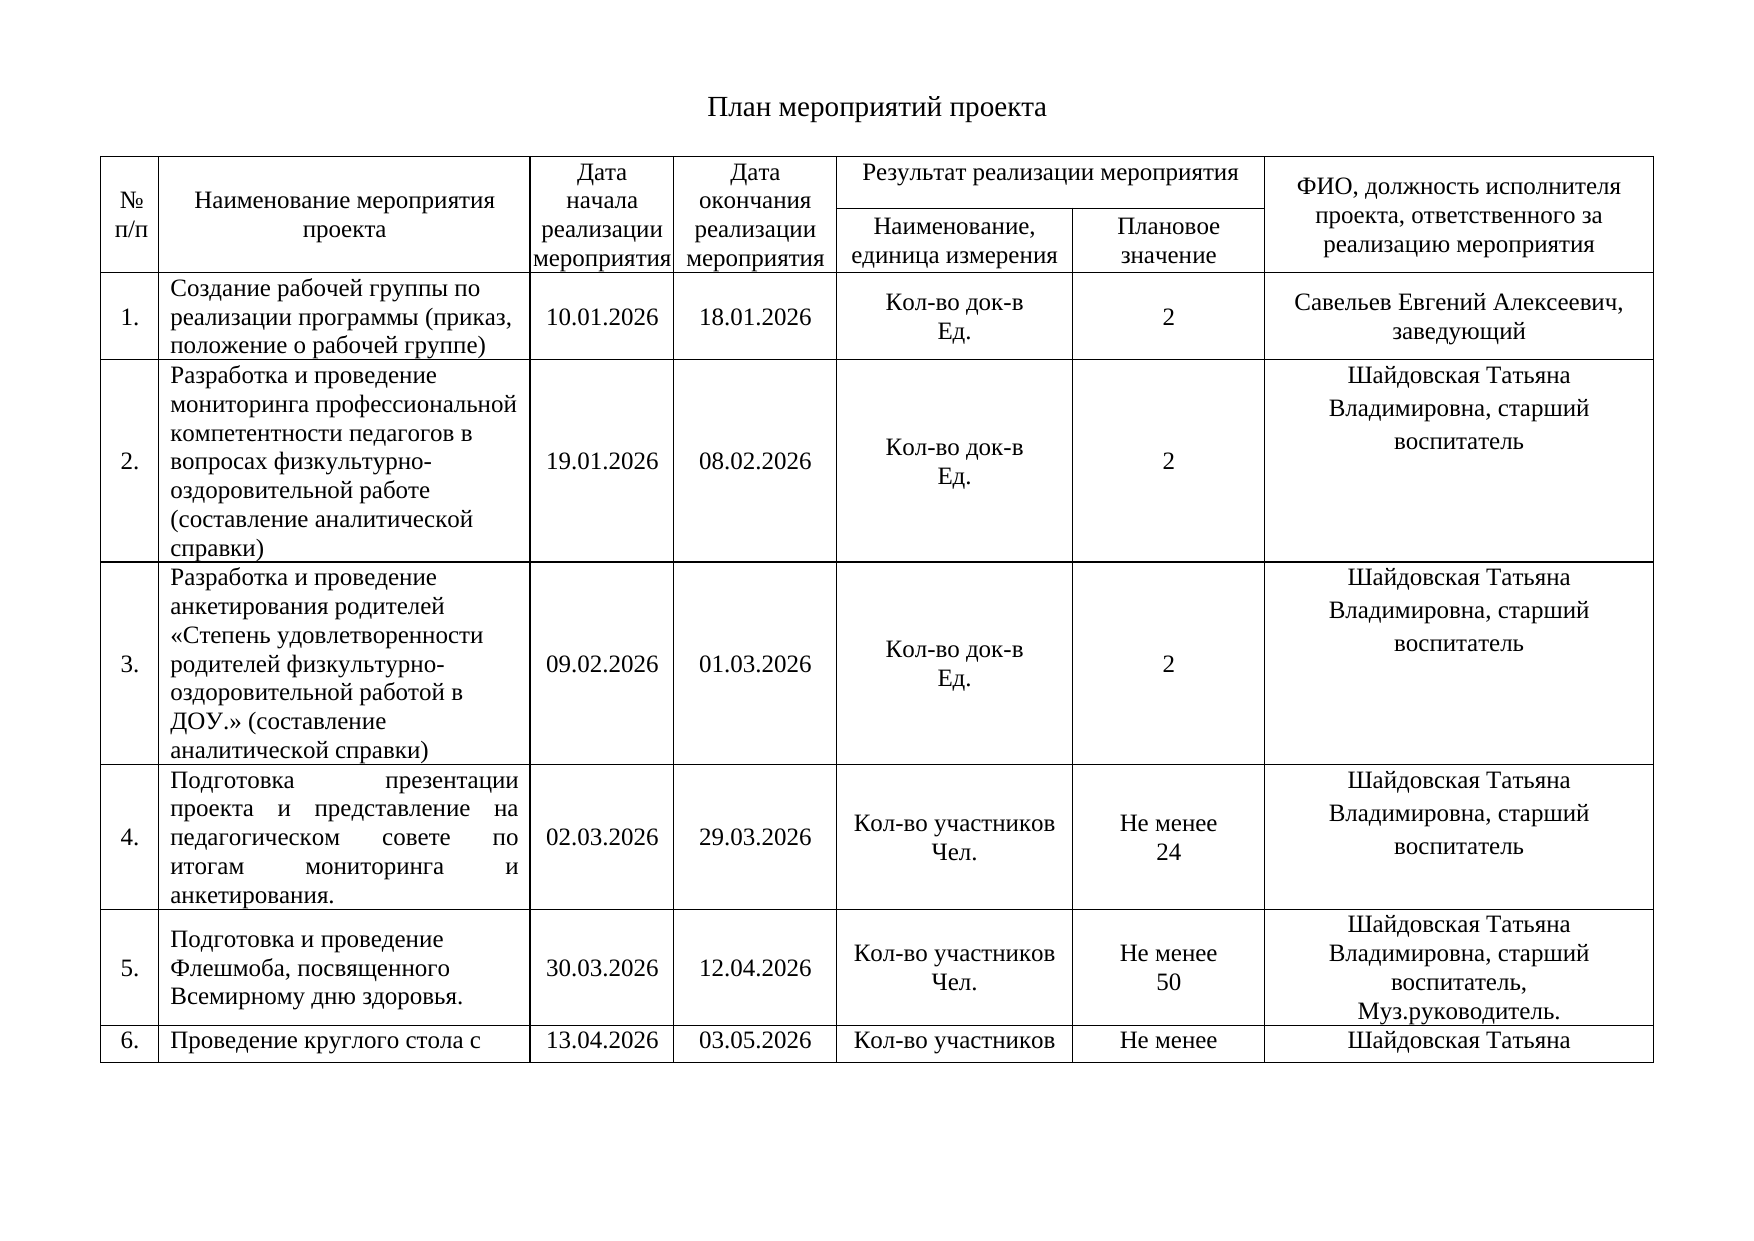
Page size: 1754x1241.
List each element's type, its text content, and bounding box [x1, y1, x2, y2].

table_cell Не менее 30 [1073, 1026, 1264, 1062]
table_header Дата начала реализации мероприятия [531, 157, 673, 272]
table_cell 2 [1073, 563, 1264, 764]
table_cell Кол-во док-в Ед. [837, 273, 1072, 359]
table_cell 19.01.2026 [531, 360, 673, 561]
table_cell 02.03.2026 [531, 765, 673, 908]
table_cell Кол-во участников Чел. [837, 910, 1072, 1024]
table_header Наименование мероприятия проекта [159, 157, 529, 272]
table_cell Подготовка и проведение Флешмоба, посвященного Всемирному дню здоровья. [159, 910, 529, 1024]
table_cell Шайдовская Татьяна Владимировна, старший воспитатель [1265, 563, 1653, 764]
text План мероприятий проекта [118, 89, 1636, 122]
table_cell Кол-во док-в Ед. [837, 563, 1072, 764]
table_cell 01.03.2026 [674, 563, 836, 764]
table_cell Кол-во док-в Ед. [837, 360, 1072, 561]
table_cell 30.03.2026 [531, 910, 673, 1024]
table_cell Разработка и проведение мониторинга профессиональной компетентности педагогов в вопросах физкультурно-оздоровительной работе (составление аналитической справки) [159, 360, 529, 561]
table_cell 6. [101, 1026, 158, 1062]
table_cell Не менее 24 [1073, 765, 1264, 908]
table_header № п/п [101, 157, 158, 272]
table_cell Кол-во участников Чел. [837, 765, 1072, 908]
table_cell Шайдовская Татьяна Владимировна, старший воспитатель [1265, 1026, 1653, 1062]
table_cell 4. [101, 765, 158, 908]
table_cell 13.04.2026 [531, 1026, 673, 1062]
table_cell Савельев Евгений Алексеевич, заведующий [1265, 273, 1653, 359]
table_header Дата окончания реализации мероприятия [674, 157, 836, 272]
table_cell 3. [101, 563, 158, 764]
table_cell 08.02.2026 [674, 360, 836, 561]
table_cell Кол-во участников Чел. [837, 1026, 1072, 1062]
table_cell 5. [101, 910, 158, 1024]
table_cell Разработка и проведение анкетирования родителей «Степень удовлетворенности родителей физкультурно-оздоровительной работой в ДОУ.» (составление аналитической справки) [159, 563, 529, 764]
table_cell 1. [101, 273, 158, 359]
table_cell Наименование, единица измерения [837, 209, 1072, 272]
table_header Результат реализации мероприятия [837, 157, 1264, 207]
table_cell Плановое значение [1073, 209, 1264, 272]
table_cell 2. [101, 360, 158, 561]
table_cell 12.04.2026 [674, 910, 836, 1024]
table_cell 03.05.2026 [674, 1026, 836, 1062]
table_cell 2 [1073, 360, 1264, 561]
table_cell 10.01.2026 [531, 273, 673, 359]
table_cell Шайдовская Татьяна Владимировна, старший воспитатель [1265, 360, 1653, 561]
table_cell Создание рабочей группы по реализации программы (приказ, положение о рабочей группе) [159, 273, 529, 359]
table_cell Подготовка презентации проекта и представление на педагогическом совете по итогам мониторинга и анкетирования. [159, 765, 529, 908]
table_cell Шайдовская Татьяна Владимировна, старший воспитатель [1265, 765, 1653, 908]
table_cell 09.02.2026 [531, 563, 673, 764]
table_header ФИО, должность исполнителя проекта, ответственного за реализацию мероприятия [1265, 157, 1653, 272]
table_cell 18.01.2026 [674, 273, 836, 359]
table_cell Шайдовская Татьяна Владимировна, старший воспитатель, Муз.руководитель. [1265, 910, 1653, 1024]
table_cell 2 [1073, 273, 1264, 359]
table_cell Не менее 50 [1073, 910, 1264, 1024]
table_cell Проведение круглого стола с родительским комитетом «Перспективы физкультурно-оздоровительной работы в ДОУ». [159, 1026, 529, 1062]
table_cell 29.03.2026 [674, 765, 836, 908]
